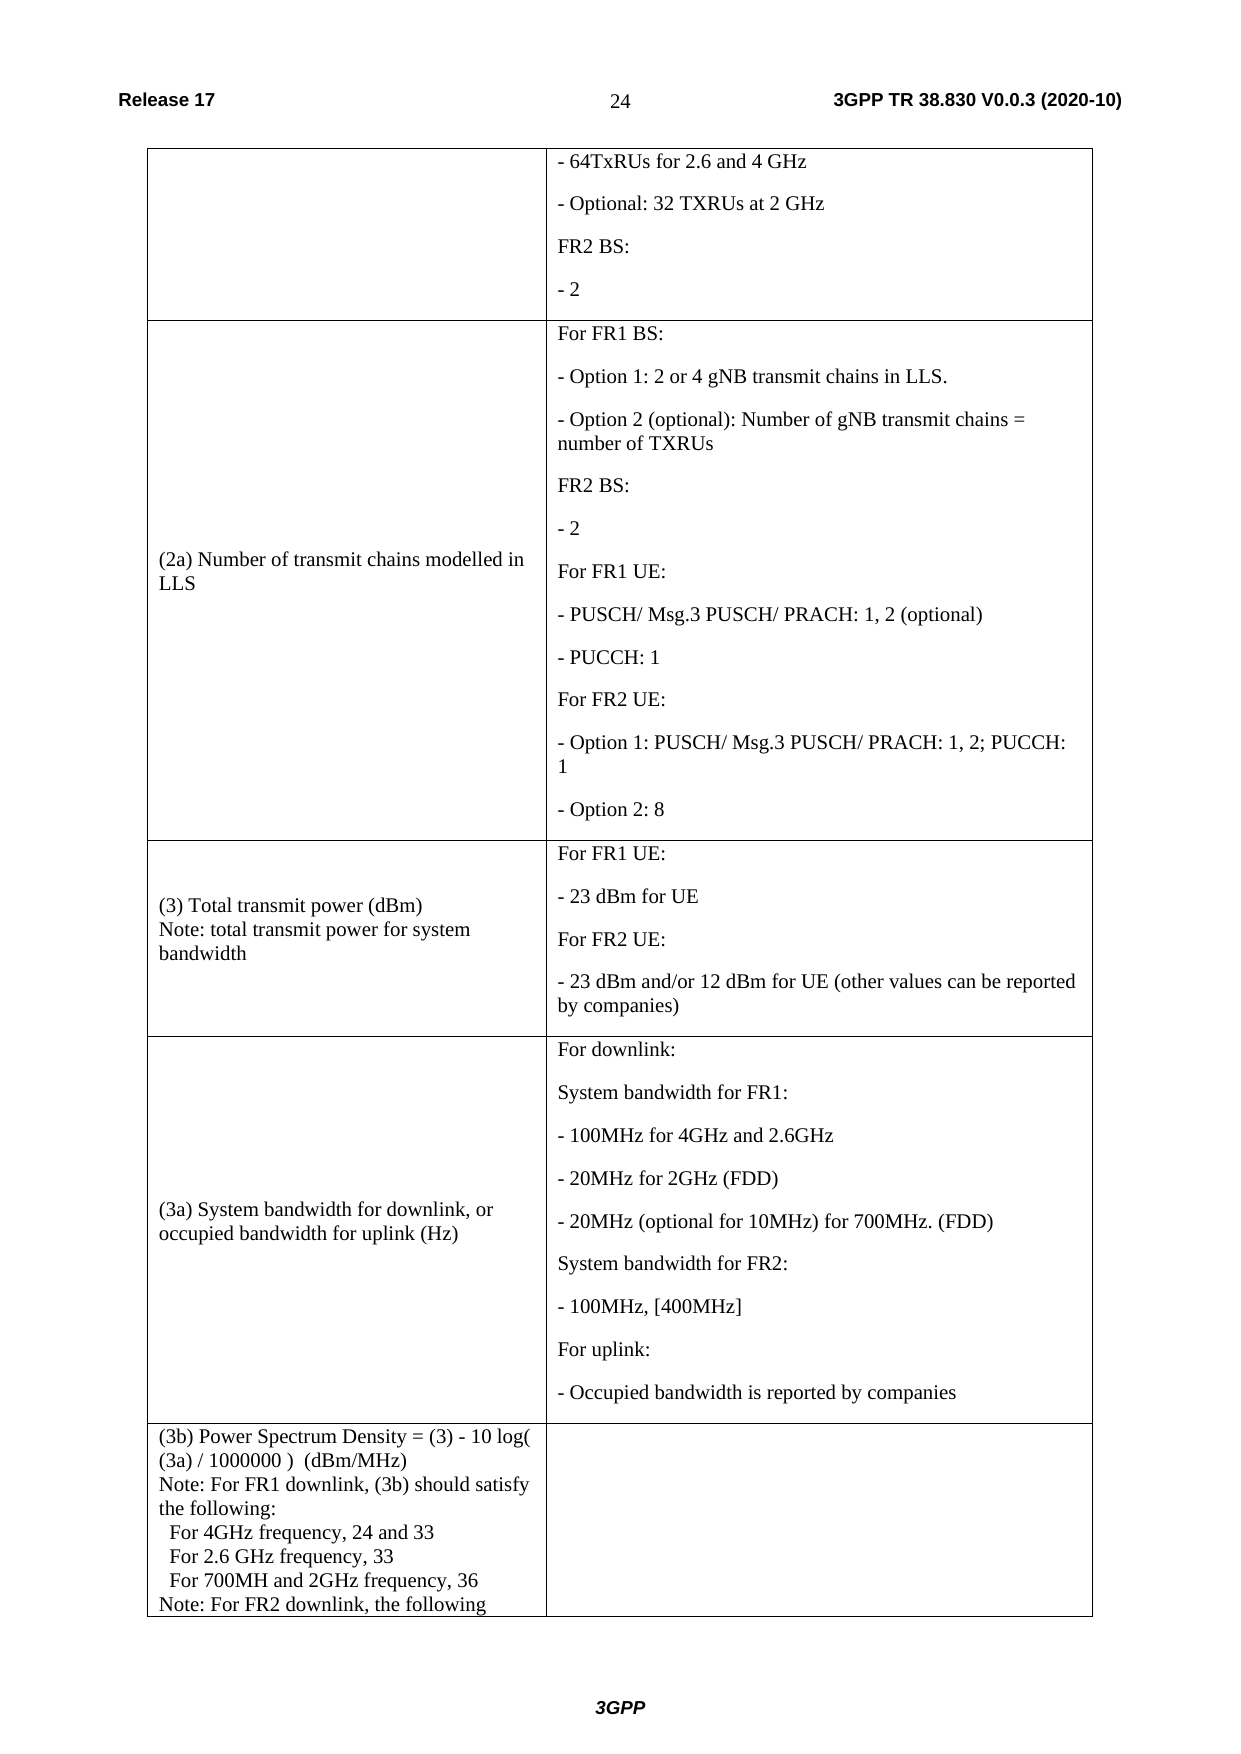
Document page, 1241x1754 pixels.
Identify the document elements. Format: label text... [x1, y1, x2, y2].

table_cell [547, 149, 1092, 320]
table_cell (3a) System bandwidth for downlink, or occupied bandwidth for uplink (Hz) [148, 1037, 546, 1423]
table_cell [148, 1424, 546, 1616]
table_cell (3) Total transmit power (dBm) Note: total transmit power for system bandwidth [148, 841, 546, 1036]
table_cell For FR1 UE: - 23 dBm for UE For FR2 UE: - 23 dBm and/or 12 dBm for UE (other values can be reported by companies) [547, 841, 1092, 1036]
table_cell (2a) Number of transmit chains modelled in LLS [148, 321, 546, 840]
table_cell For downlink: System bandwidth for FR1: - 100MHz for 4GHz and 2.6GHz - 20MHz for 2GHz (FDD) - 20MHz (optional for 10MHz) for 700MHz. (FDD) System bandwidth for FR2: - 100MHz, [400MHz] For uplink: - Occupied bandwidth is reported by companies [547, 1037, 1092, 1423]
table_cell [148, 149, 546, 320]
table_cell [547, 1424, 1092, 1616]
table_cell For FR1 BS: - Option 1: 2 or 4 gNB transmit chains in LLS. - Option 2 (optional): Number of gNB transmit chains = number of TXRUs FR2 BS: - 2 For FR1 UE: - PUSCH/ Msg.3 PUSCH/ PRACH: 1, 2 (optional) - PUCCH: 1 For FR2 UE: - Option 1: PUSCH/ Msg.3 PUSCH/ PRACH: 1, 2; PUCCH: 1 - Option 2: 8 [547, 321, 1092, 840]
